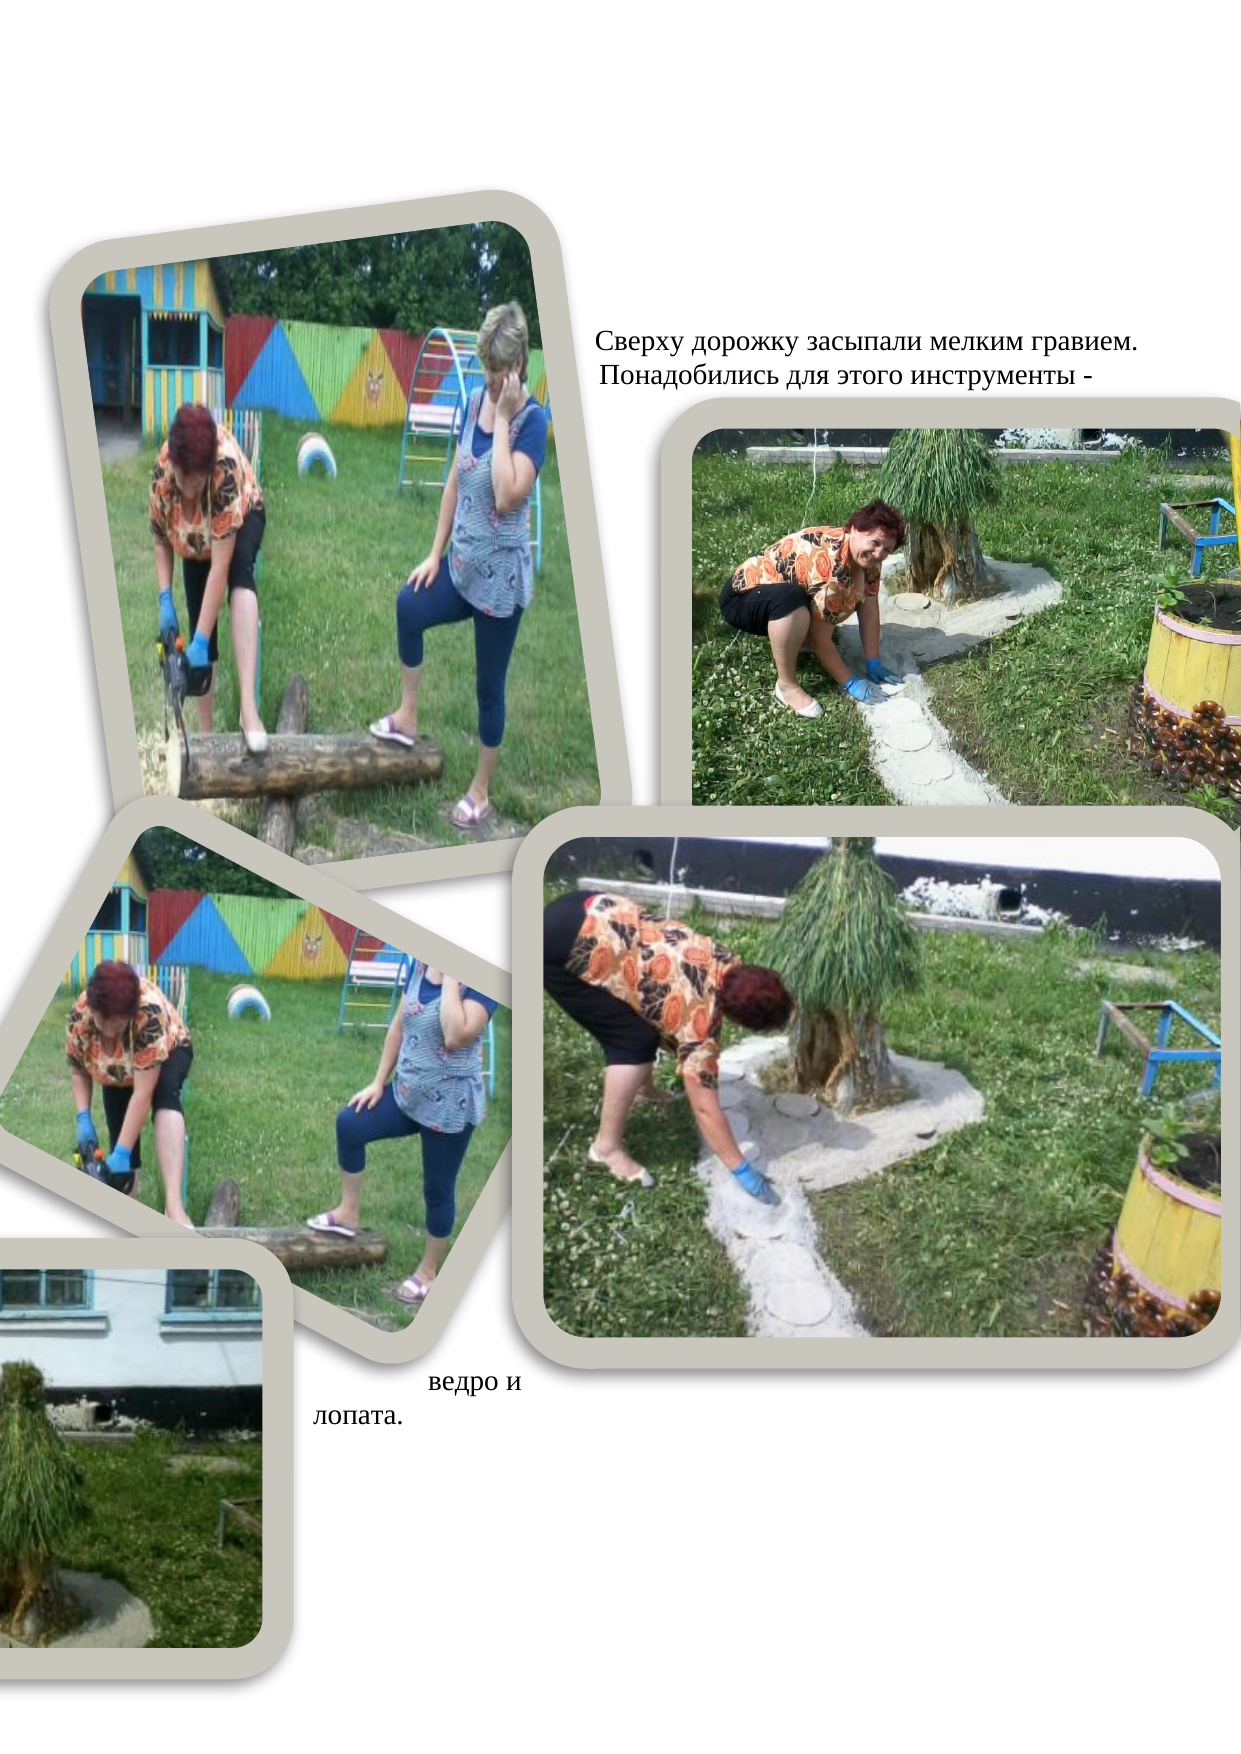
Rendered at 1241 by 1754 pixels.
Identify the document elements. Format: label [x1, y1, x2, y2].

picture [544, 837, 1221, 1337]
picture [0, 827, 512, 1332]
picture [81, 222, 601, 865]
picture [0, 1270, 262, 1648]
picture [692, 429, 1241, 830]
